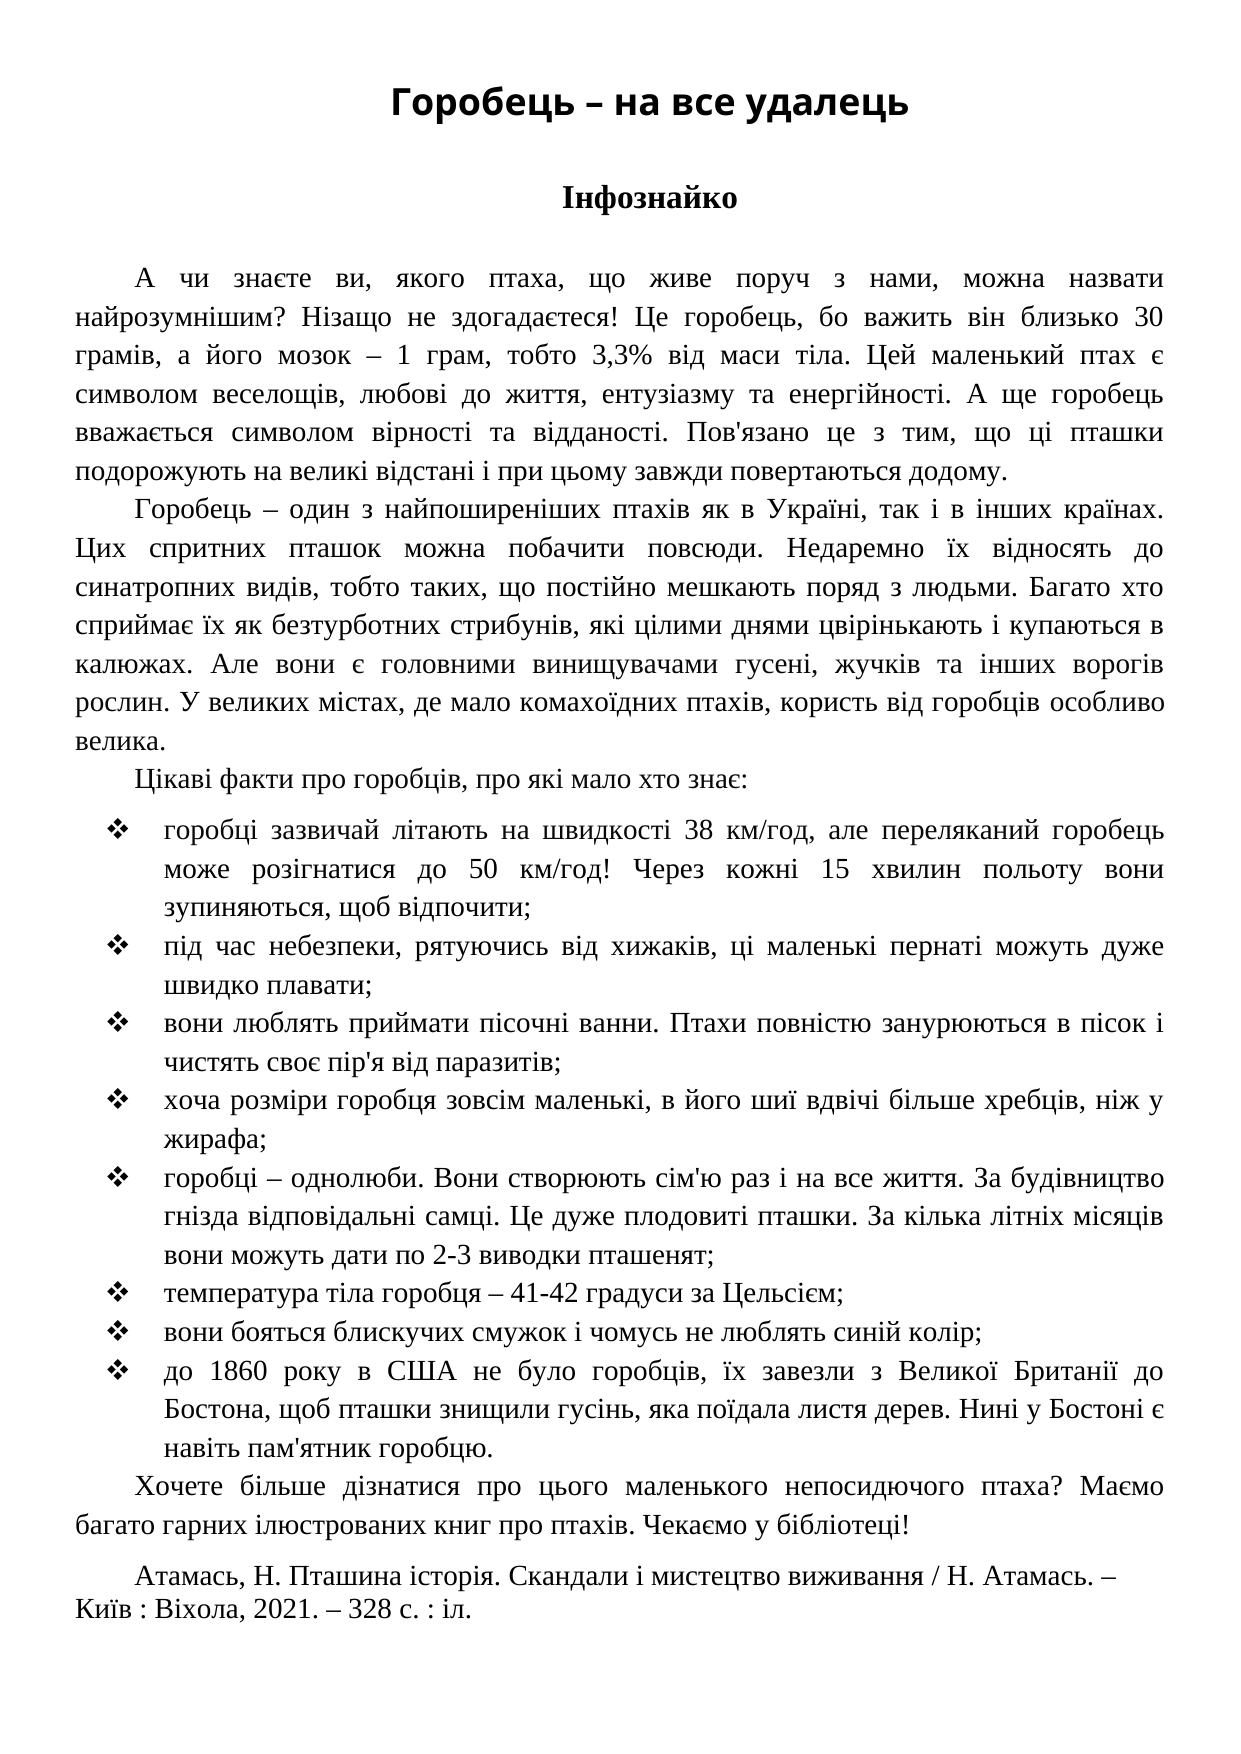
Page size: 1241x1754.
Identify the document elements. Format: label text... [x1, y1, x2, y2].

list до 1860 року в США не було горобців, їх завезли з Великої Британії до Бостона, щоб пташки знищили гусінь, яка поїдала листя дерев. Нині у Бостоні є навіть пам'ятник горобцю. [104, 1353, 1165, 1463]
text Горобець – один з найпоширеніших птахів як в Україні, так і в інших країнах. Цих спритних пташок можна побачити повсюди. Недаремно їх відносять до синатропних видів, тобто таких, що постійно мешкають поряд з людьми. Багато хто сприймає їх як безтурботних стрибунів, які цілими днями цвірінькають і купаються в калюжах. Але вони є головними винищувачами гусені, жучків та інших ворогів рослин. У великих містах, де мало комахоїдних птахів, користь від горобців особливо велика. [75, 492, 1165, 756]
list хоча розміри горобця зовсім маленькі, в його шиї вдвічі більше хребців, ніж у жирафа; [104, 1082, 1165, 1155]
text Цікаві факти про горобців, про які мало хто знає: [75, 761, 1165, 795]
text А чи знаєте ви, якого птаха, що живе поруч з нами, можна назвати найрозумнішим? Нізащо не здогадаєтеся! Це горобець, бо важить він близько 30 грамів, а його мозок – 1 грам, тобто 3,3% від маси тіла. Цей маленький птах є символом веселощів, любові до життя, ентузіазму та енергійності. А ще горобець вважається символом вірності та відданості. Пов'язано це з тим, що ці пташки подорожують на великі відстані і при цьому завжди повертаються додому. [75, 260, 1165, 487]
text Горобець – на все удалець [75, 75, 1165, 126]
list температура тіла горобця – 41-42 градуси за Цельсієм; [104, 1275, 1165, 1309]
list вони бояться блискучих смужок і чомусь не люблять синій колір; [104, 1314, 1165, 1348]
list під час небезпеки, рятуючись від хижаків, ці маленькі пернаті можуть дуже швидко плавати; [104, 928, 1165, 1000]
list горобці зазвичай літають на швидкості 38 км/год, але переляканий горобець може розігнатися до 50 км/год! Через кожні 15 хвилин польоту вони зупиняються, щоб відпочити; [104, 812, 1165, 923]
text Атамась, Н. Пташина історія. Скандали і мистецтво виживання / Н. Атамась. – Київ : Віхола, 2021. – 328 с. : іл. [75, 1558, 1165, 1625]
text Інфознайко [75, 178, 1165, 216]
text Хочете більше дізнатися про цього маленького непосидючого птаха? Маємо багато гарних ілюстрованих книг про птахів. Чекаємо у бібліотеці! [75, 1468, 1165, 1541]
list вони люблять приймати пісочні ванни. Птахи повністю занурюються в пісок і чистять своє пір'я від паразитів; [104, 1005, 1165, 1077]
list горобці – однолюби. Вони створюють сім'ю раз і на все життя. За будівництво гнізда відповідальні самці. Це дуже плодовиті пташки. За кілька літніх місяців вони можуть дати по 2-3 виводки пташенят; [104, 1160, 1165, 1270]
